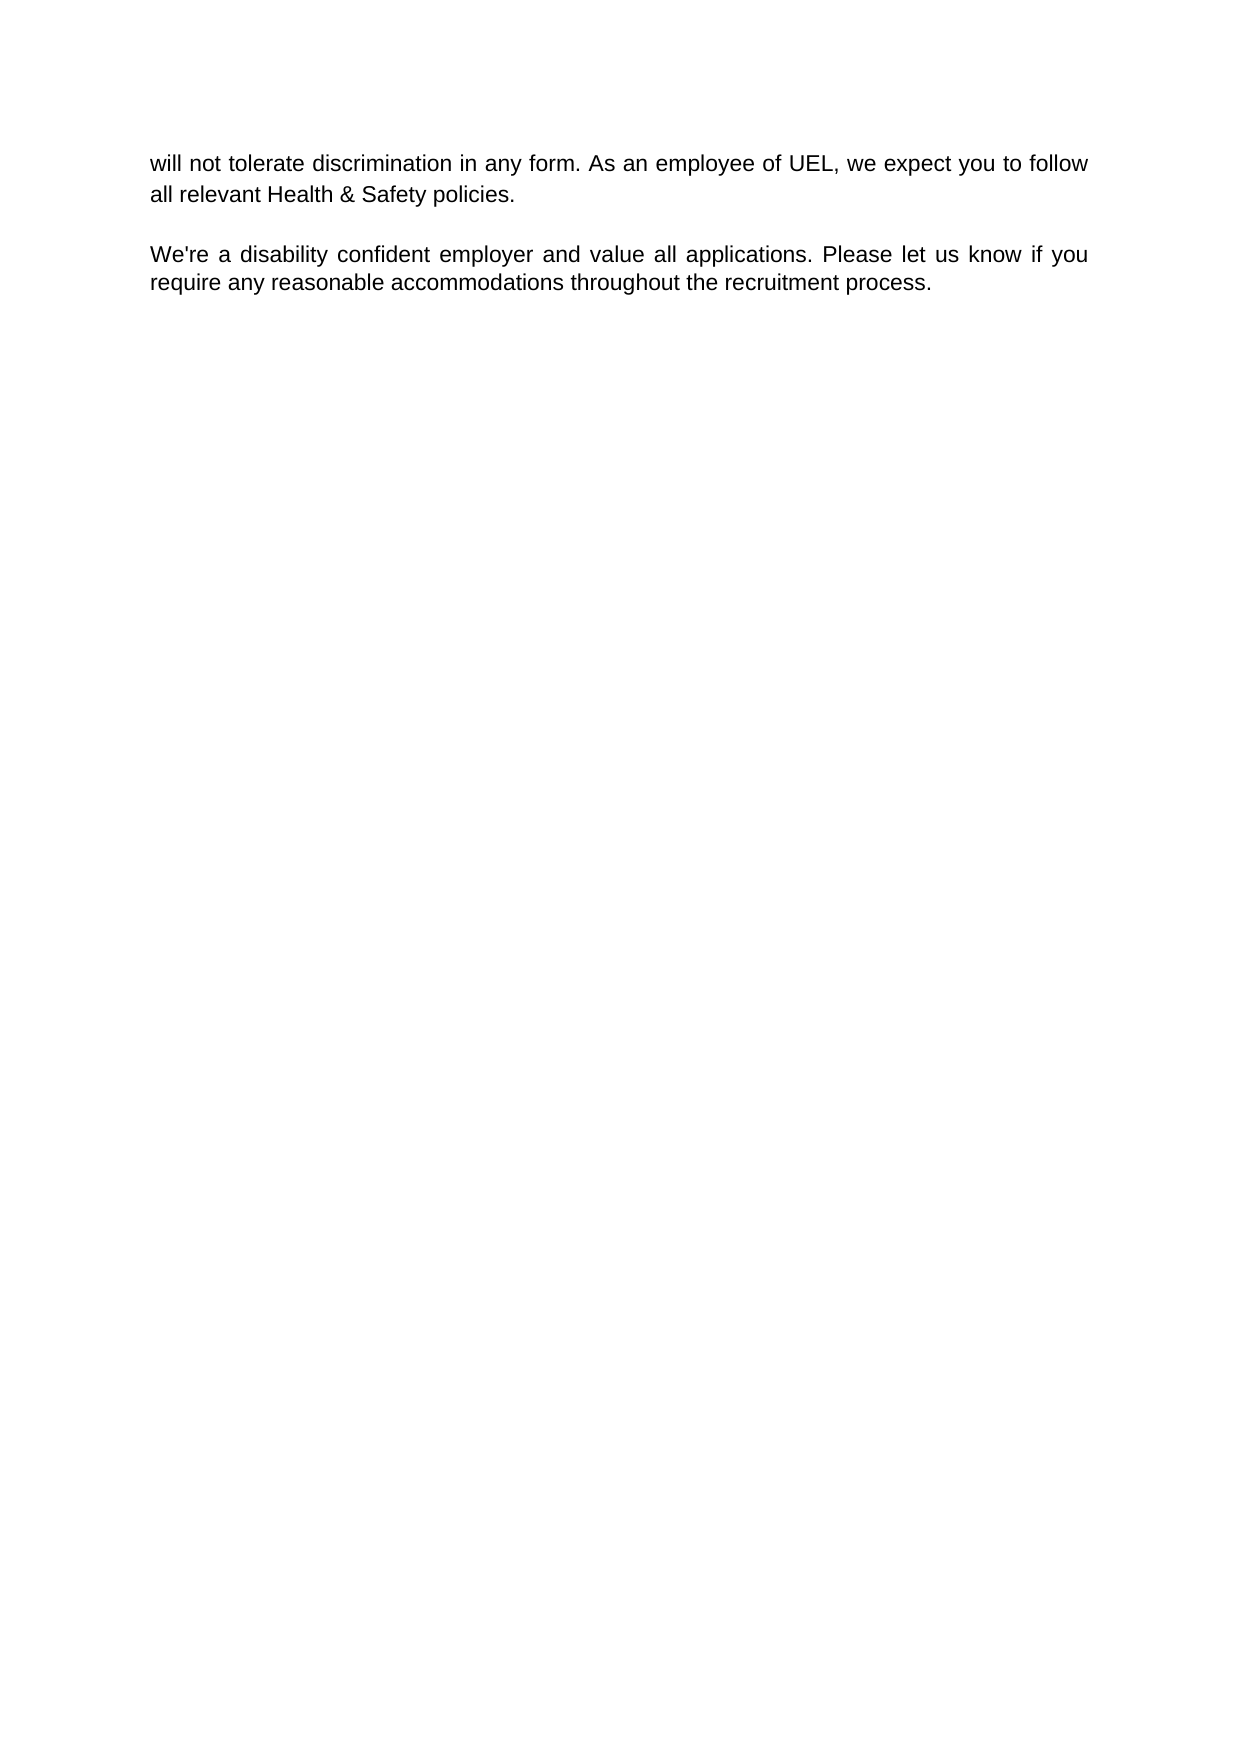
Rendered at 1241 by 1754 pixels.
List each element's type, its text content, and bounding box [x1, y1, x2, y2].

text We're a disability confident employer and value all applications. Please let us know if you require any reasonable accommodations throughout the recruitment process. [150, 241, 1090, 296]
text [150, 150, 1090, 207]
